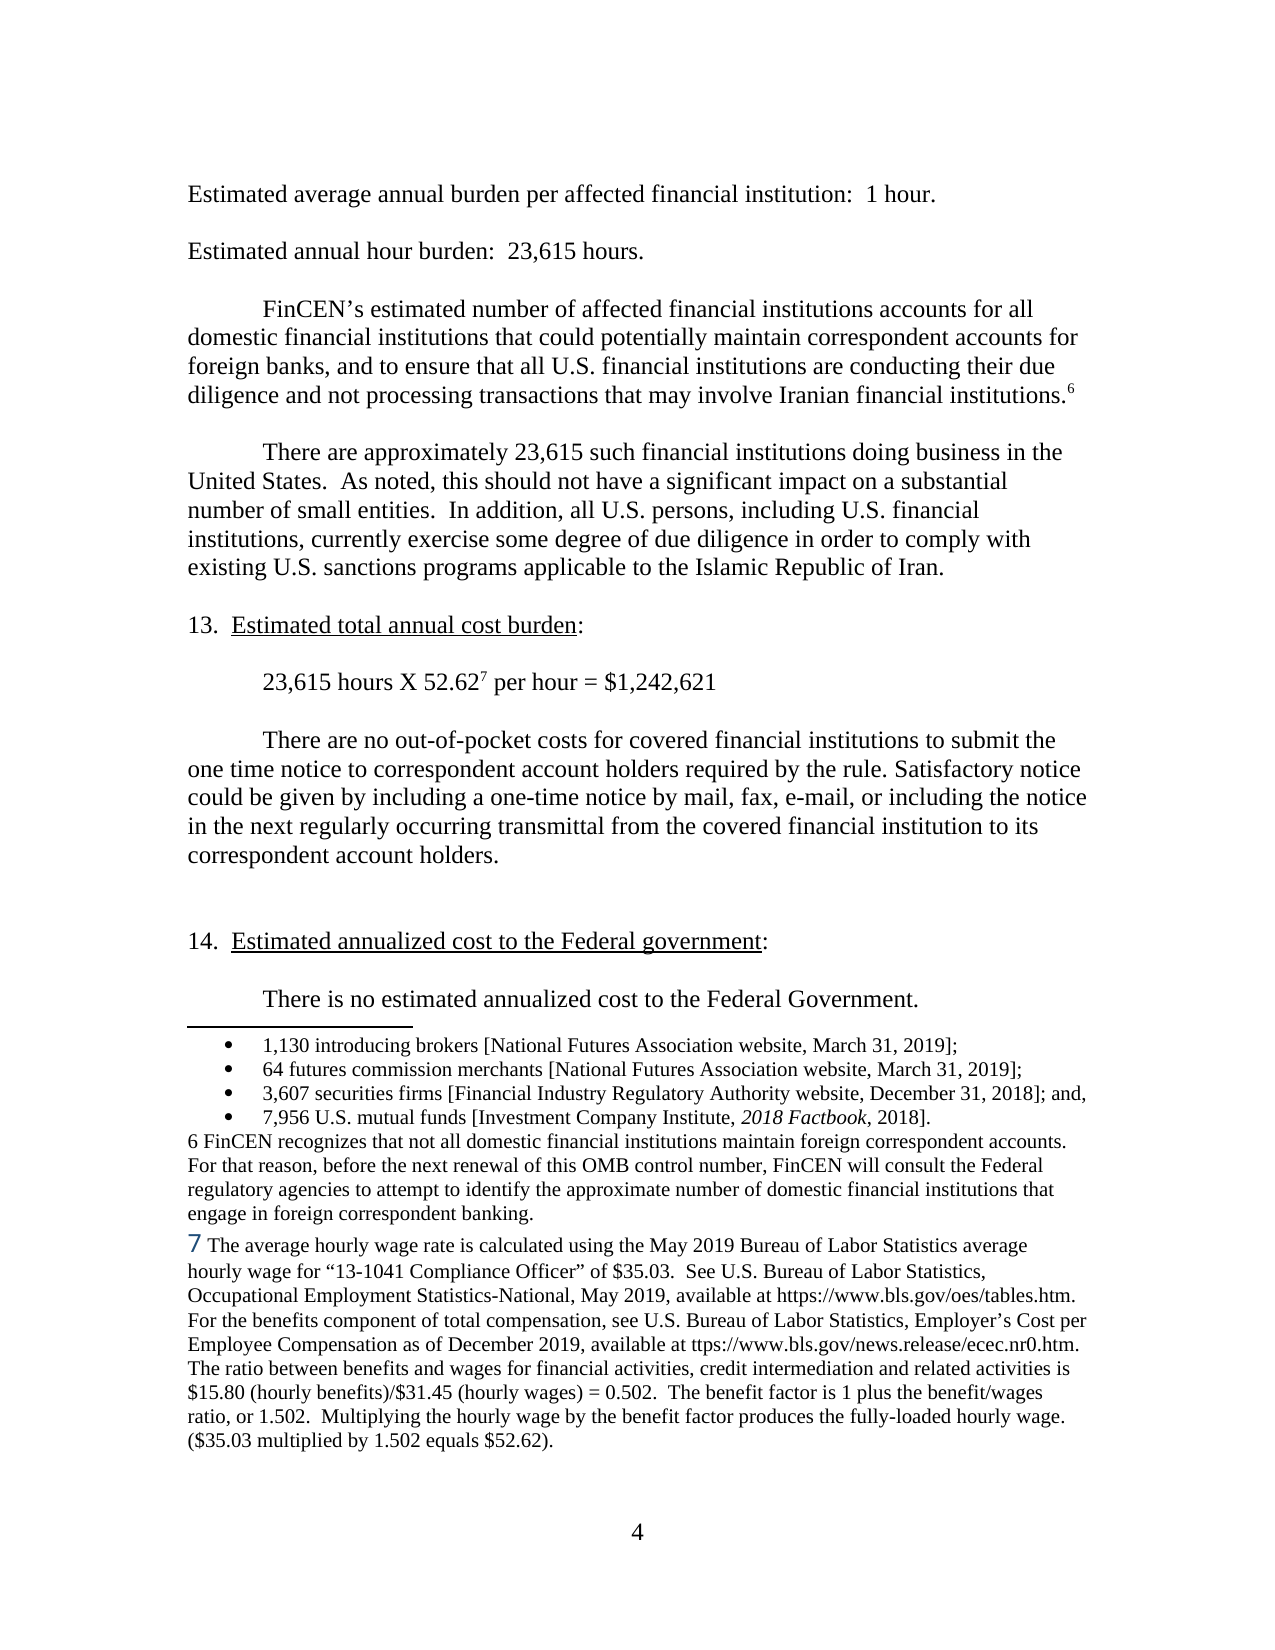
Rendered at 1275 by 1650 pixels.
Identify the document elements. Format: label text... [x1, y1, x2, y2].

text There are approximately 23,615 such financial institutions doing business in the United States. As noted, this should not have a significant impact on a substantial number of small entities. In addition, all U.S. persons, including U.S. financial institutions, currently exercise some degree of due diligence in order to comply with existing U.S. sanctions programs applicable to the Islamic Republic of Iran. [187, 437, 1087, 581]
text 13. Estimated total annual cost burden: [187, 610, 1087, 639]
text FinCEN’s estimated number of affected financial institutions accounts for all domestic financial institutions that could potentially maintain correspondent accounts for foreign banks, and to ensure that all U.S. financial institutions are conducting their due diligence and not processing transactions that may involve Iranian financial institutions. [187, 294, 1087, 409]
text 23,615 hours X 52.62 per hour = $1,242,621 [187, 667, 1087, 696]
text There is no estimated annualized cost to the Federal Government. [187, 984, 1087, 1012]
text There are no out-of-pocket costs for covered financial institutions to submit the one time notice to correspondent account holders required by the rule. Satisfactory notice could be given by including a one-time notice by mail, fax, e-mail, or including the notice in the next regularly occurring transmittal from the covered financial institution to its correspondent account holders. [187, 725, 1087, 869]
text Estimated average annual burden per affected financial institution: 1 hour. [187, 179, 1087, 207]
text Estimated annual hour burden: 23,615 hours. [187, 236, 1087, 265]
text 14. Estimated annualized cost to the Federal government: [187, 926, 1087, 955]
